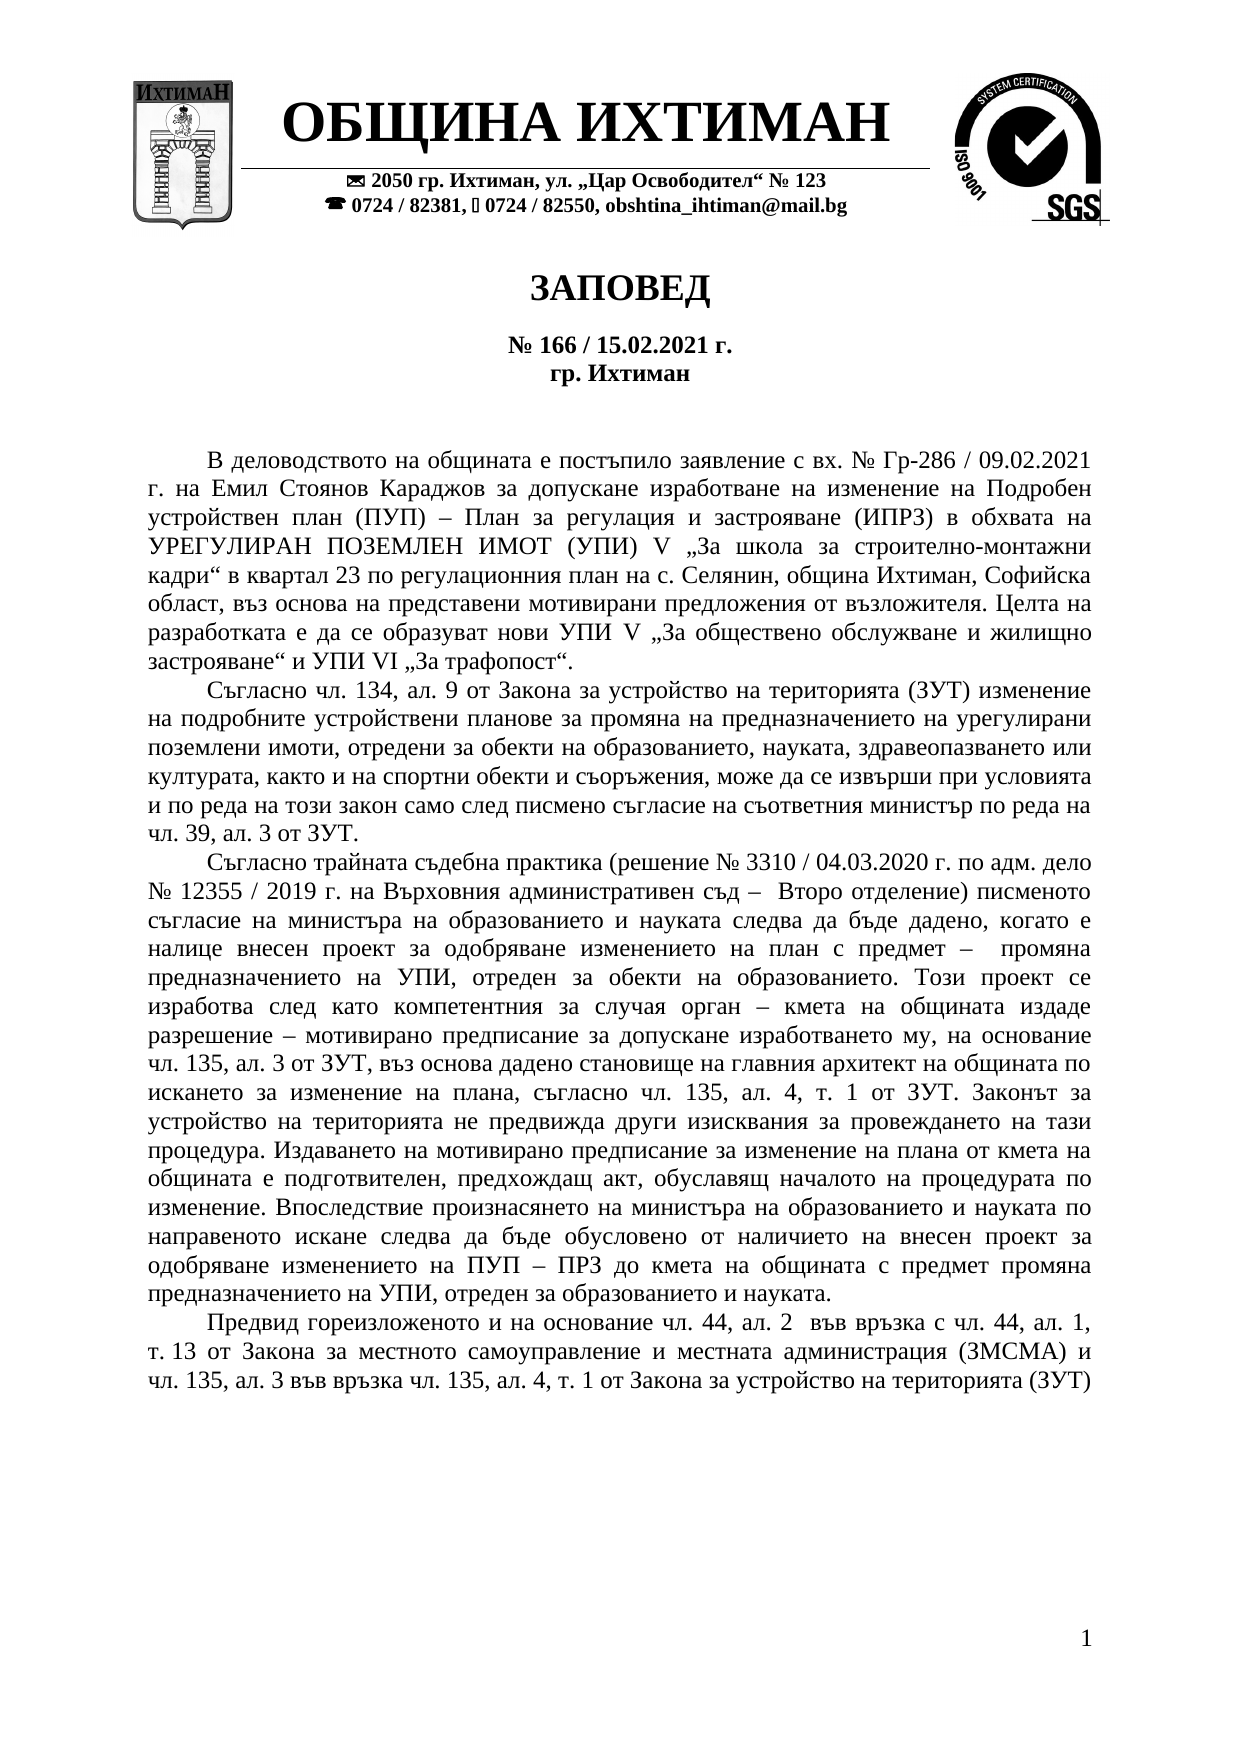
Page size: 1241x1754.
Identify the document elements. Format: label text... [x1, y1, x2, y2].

text Съгласно трайната съдебна практика (решение № 3310 / 04.03.2020 г. по адм. дело № 12355 / 2019 г. на Върховния административен съд – Второ отделение) писменото съгласие на министъра на образованието и науката следва да бъде дадено, когато е налице внесен проект за одобряване изменението на план с предмет – промяна предназначението на УПИ, отреден за обекти на образованието. Този проект се изработва след като компетентния за случая орган – кмета на общината издаде разрешение – мотивирано предписание за допускане изработването му, на основание чл. 135, ал. 3 от ЗУТ, въз основа дадено становище на главния архитект на общината по искането за изменение на плана, съгласно чл. 135, ал. 4, т. 1 от ЗУТ. Законът за устройство на територията не предвижда други изисквания за провеждането на тази процедура. Издаването на мотивирано предписание за изменение на плана от кмета на общината е подготвителен, предхождащ акт, обуславящ началото на процедурата по изменение. Впоследствие произнасянето на министъра на образованието и науката по направеното искане следва да бъде обусловено от наличието на внесен проект за одобряване изменението на ПУП – ПРЗ до кмета на общината с предмет промяна предназначението на УПИ, отреден за образованието и науката. [148, 847, 1093, 1307]
text Предвид гореизложеното и на основание чл. 44, ал. 2 във връзка с чл. 44, ал. 1, т.13 от Закона за местното самоуправление и местната администрация (ЗМСМА) и чл.135, ал. 3 във връзка чл. 135, ал. 4, т. 1 от Закона за устройство на територията (ЗУТ) [148, 1307, 1093, 1393]
text № 166 / 15.02.2021 г. [148, 330, 1093, 358]
text ЗАПОВЕД [148, 265, 1093, 308]
text Съгласно чл. 134, ал. 9 от Закона за устройство на територията (ЗУТ) изменение на подробните устройствени планове за промяна на предназначението на урегулирани поземлени имоти, отредени за обекти на образованието, науката, здравеопазването или културата, както и на спортни обекти и съоръжения, може да се извърши при условията и по реда на този закон само след писмено съгласие на съответния министър по реда на чл. 39, ал. 3 от ЗУТ. [148, 675, 1093, 847]
text В деловодството на общината е постъпило заявление с вх. № Гр-286 / 09.02.2021 г. на Емил Стоянов Караджов за допускане изработване на изменение на Подробен устройствен план (ПУП) – План за регулация и застрояване (ИПРЗ) в обхвата на УРЕГУЛИРАН ПОЗЕМЛЕН ИМОТ (УПИ) V „За школа за строително-монтажни кадри“ в квартал 23 по регулационния план на с. Селянин, община Ихтиман, Софийска област, въз основа на представени мотивирани предложения от възложителя. Целта на разработката е да се образуват нови УПИ V „За обществено обслужване и жилищно застрояване“ и УПИ VI „За трафопост“. [148, 445, 1093, 675]
picture [954, 73, 1110, 226]
text гр. Ихтиман [148, 358, 1093, 387]
